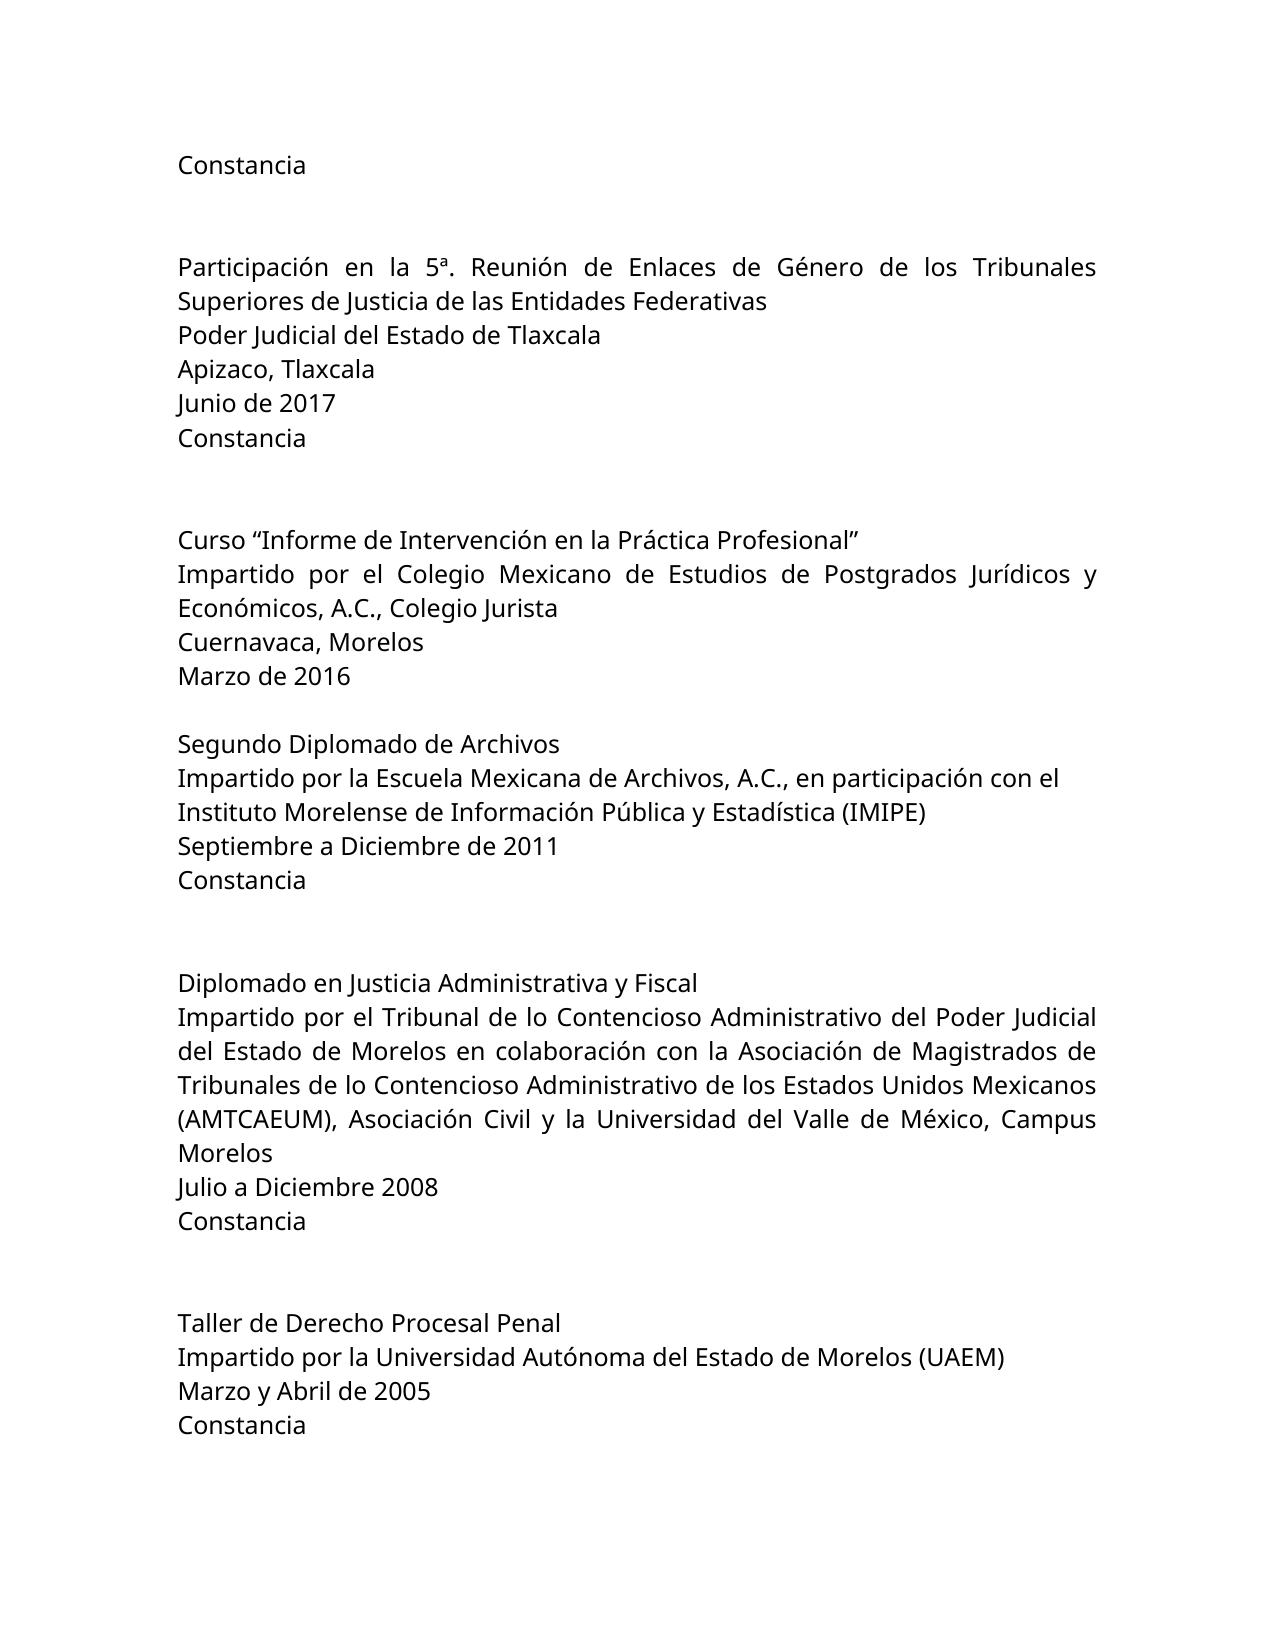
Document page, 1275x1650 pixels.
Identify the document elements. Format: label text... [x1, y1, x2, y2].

text Constancia [177, 863, 1098, 897]
text Marzo y Abril de 2005 [177, 1374, 1098, 1408]
text Constancia [177, 1204, 1098, 1238]
text Marzo de 2016 [177, 659, 1098, 693]
text Poder Judicial del Estado de Tlaxcala [177, 318, 1098, 352]
text Septiembre a Diciembre de 2011 [177, 829, 1098, 863]
text Julio a Diciembre 2008 [177, 1169, 1098, 1204]
text Constancia [177, 420, 1098, 454]
text Constancia [177, 1408, 1098, 1442]
text Impartido por la Escuela Mexicana de Archivos, A.C., en participación con el Instituto Morelense de Información Pública y Estadística (IMIPE) [177, 761, 1098, 829]
text Impartido por el Tribunal de lo Contencioso Administrativo del Poder Judicial del Estado de Morelos en colaboración con la Asociación de Magistrados de Tribunales de lo Contencioso Administrativo de los Estados Unidos Mexicanos (AMTCAEUM), Asociación Civil y la Universidad del Valle de México, Campus Morelos [177, 999, 1098, 1169]
text Cuernavaca, Morelos [177, 624, 1098, 659]
text Diplomado en Justicia Administrativa y Fiscal [177, 965, 1098, 999]
text Impartido por el Colegio Mexicano de Estudios de Postgrados Jurídicos y Económicos, A.C., Colegio Jurista [177, 556, 1098, 624]
text Segundo Diplomado de Archivos [177, 727, 1098, 761]
text Taller de Derecho Procesal Penal [177, 1306, 1098, 1340]
text Impartido por la Universidad Autónoma del Estado de Morelos (UAEM) [177, 1340, 1098, 1374]
text Apizaco, Tlaxcala [177, 352, 1098, 386]
text Curso “Informe de Intervención en la Práctica Profesional” [177, 522, 1098, 556]
text Constancia [177, 148, 1098, 182]
text Junio de 2017 [177, 386, 1098, 420]
text Participación en la 5ª. Reunión de Enlaces de Género de los Tribunales Superiores de Justicia de las Entidades Federativas [177, 250, 1098, 318]
